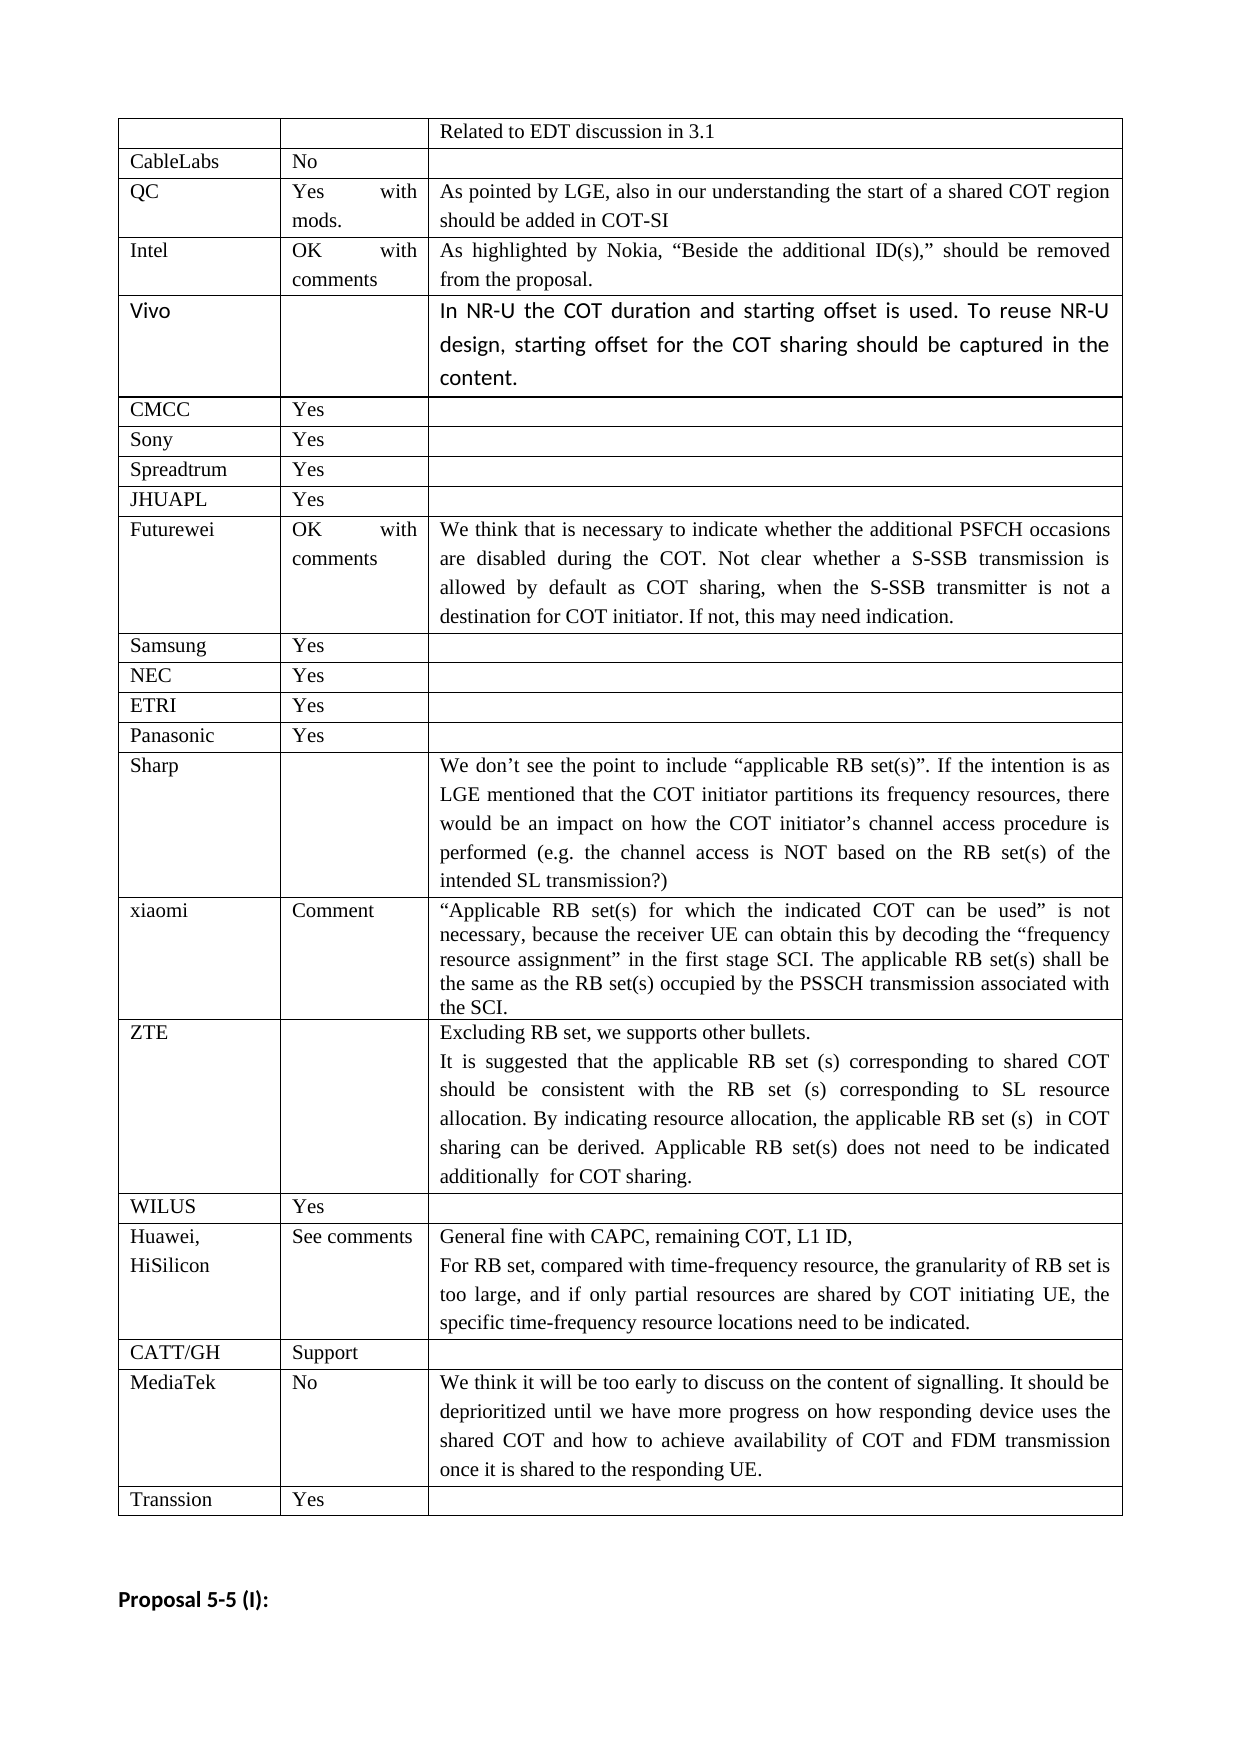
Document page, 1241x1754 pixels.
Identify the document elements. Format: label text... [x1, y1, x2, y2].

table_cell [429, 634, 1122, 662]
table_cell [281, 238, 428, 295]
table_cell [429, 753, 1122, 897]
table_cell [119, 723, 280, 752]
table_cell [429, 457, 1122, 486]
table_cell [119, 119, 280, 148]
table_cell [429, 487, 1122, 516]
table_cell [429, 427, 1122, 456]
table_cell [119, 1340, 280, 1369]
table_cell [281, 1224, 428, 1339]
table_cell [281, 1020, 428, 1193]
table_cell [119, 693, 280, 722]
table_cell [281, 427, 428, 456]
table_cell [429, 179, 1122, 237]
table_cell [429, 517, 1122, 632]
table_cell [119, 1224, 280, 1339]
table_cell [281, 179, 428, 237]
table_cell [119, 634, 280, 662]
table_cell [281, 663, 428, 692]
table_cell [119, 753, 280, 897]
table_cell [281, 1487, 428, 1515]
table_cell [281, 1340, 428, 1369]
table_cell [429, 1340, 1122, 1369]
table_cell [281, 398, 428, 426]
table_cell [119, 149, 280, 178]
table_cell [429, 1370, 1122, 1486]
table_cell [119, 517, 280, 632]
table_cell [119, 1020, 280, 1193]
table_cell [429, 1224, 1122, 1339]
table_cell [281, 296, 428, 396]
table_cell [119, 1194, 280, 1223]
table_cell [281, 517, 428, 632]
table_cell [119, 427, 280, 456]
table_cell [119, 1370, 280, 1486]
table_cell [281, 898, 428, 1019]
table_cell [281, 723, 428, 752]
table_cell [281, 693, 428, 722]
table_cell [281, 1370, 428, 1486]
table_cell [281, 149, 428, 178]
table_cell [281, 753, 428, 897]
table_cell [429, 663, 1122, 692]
text Proposal 5-5 (I): [118, 1585, 1122, 1613]
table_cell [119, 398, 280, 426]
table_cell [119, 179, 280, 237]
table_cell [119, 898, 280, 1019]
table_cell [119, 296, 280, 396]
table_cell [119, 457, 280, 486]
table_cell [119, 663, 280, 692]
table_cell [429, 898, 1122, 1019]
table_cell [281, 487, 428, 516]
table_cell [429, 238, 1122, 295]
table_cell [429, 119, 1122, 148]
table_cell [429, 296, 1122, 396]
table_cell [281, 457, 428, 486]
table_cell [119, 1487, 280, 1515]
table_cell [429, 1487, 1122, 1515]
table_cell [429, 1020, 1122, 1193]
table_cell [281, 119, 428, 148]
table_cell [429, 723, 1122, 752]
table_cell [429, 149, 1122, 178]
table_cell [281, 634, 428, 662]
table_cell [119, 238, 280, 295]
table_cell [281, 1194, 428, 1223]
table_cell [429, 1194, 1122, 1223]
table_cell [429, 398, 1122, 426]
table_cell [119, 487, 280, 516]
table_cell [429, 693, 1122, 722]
